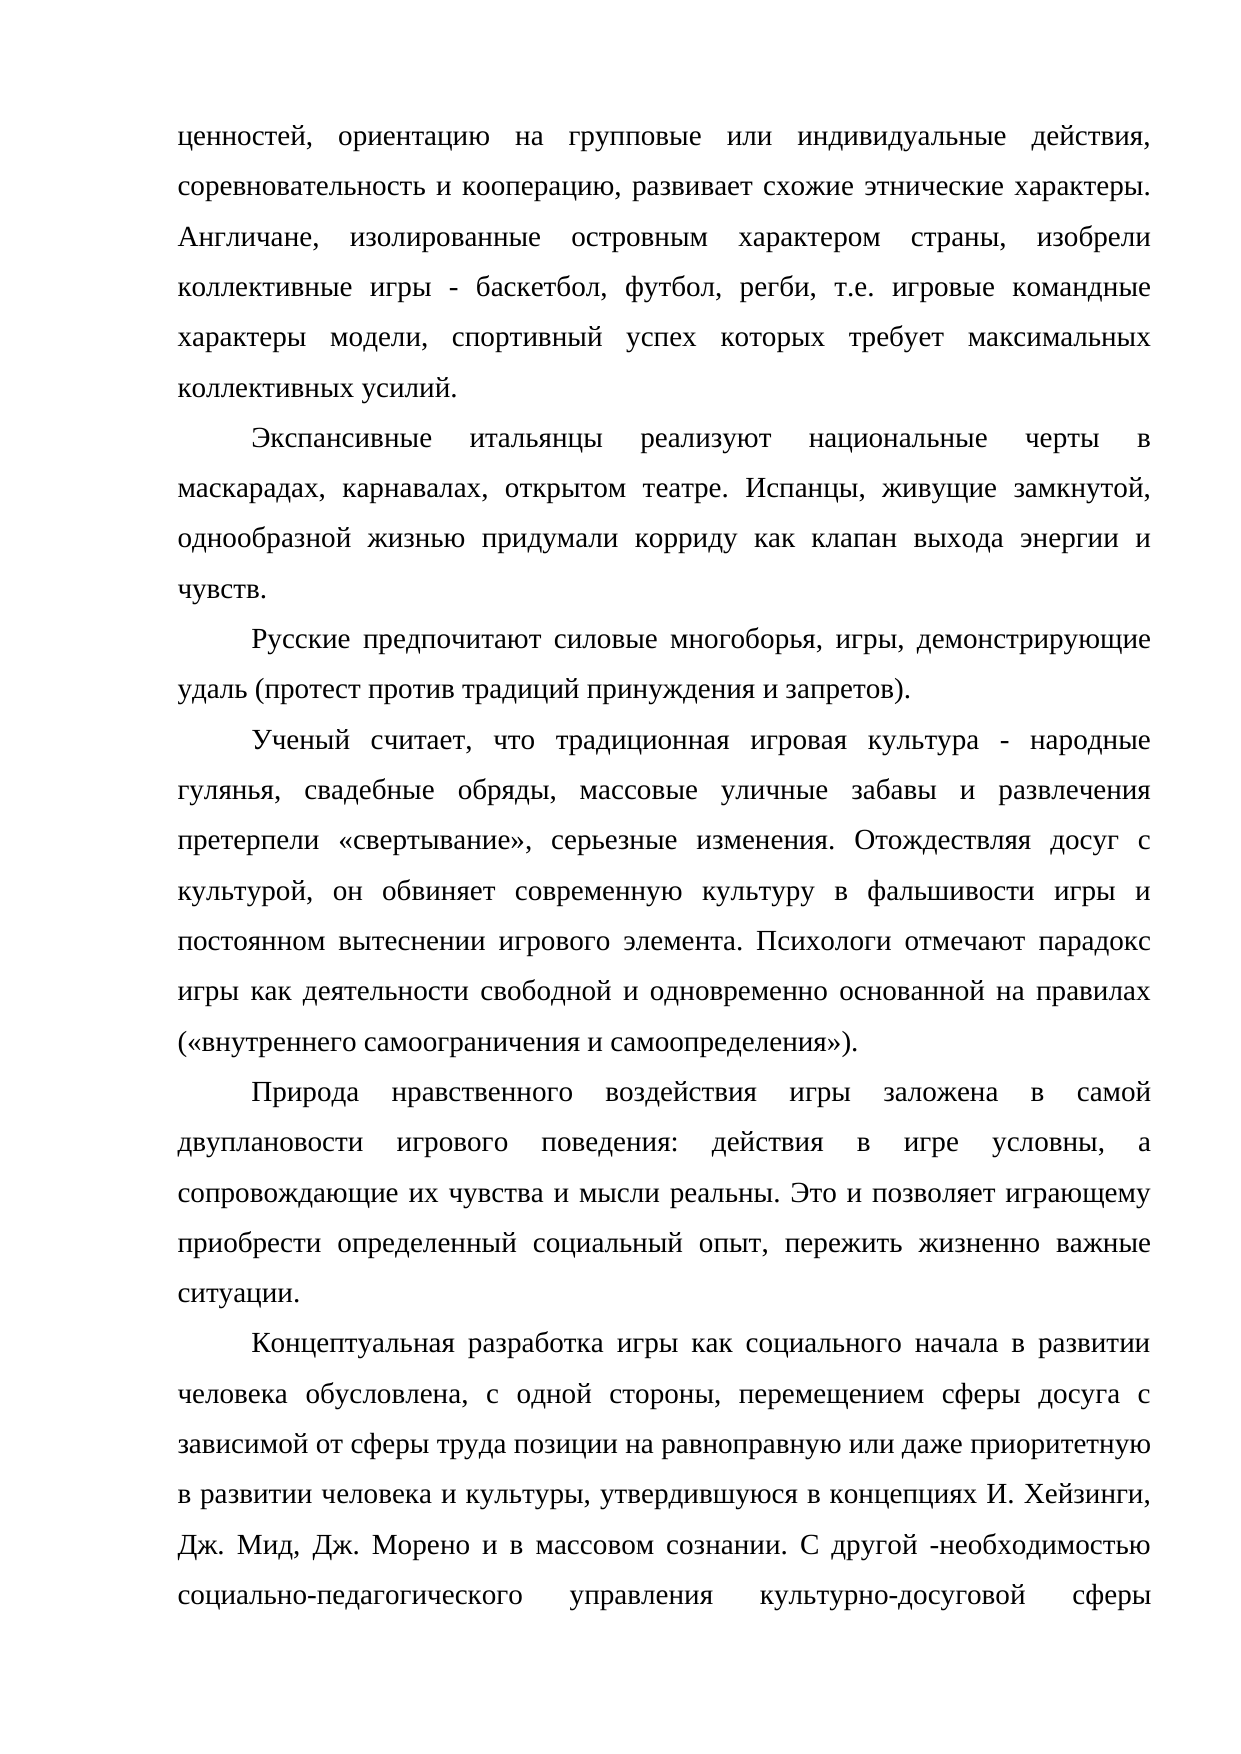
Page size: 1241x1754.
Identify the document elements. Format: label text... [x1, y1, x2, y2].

text Экспансивные итальянцы реализуют национальные черты в маскарадах, карнавалах, открытом театре. Испанцы, живущие замкнутой, однообразной жизнью придумали корриду как клапан выхода энергии и чувств. [177, 420, 1152, 604]
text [177, 1326, 1152, 1611]
text Природа нравственного воздействия игры заложена в самой двуплановости игрового поведения: действия в игре условны, а сопровождающие их чувства и мысли реальны. Это и позволяет играющему приобрести определенный социальный опыт, пережить жизненно важные ситуации. [177, 1074, 1152, 1309]
text Русские предпочитают силовые многоборья, игры, демонстрирующие удаль (протест против традиций принуждения и запретов). [177, 621, 1152, 705]
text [177, 118, 1152, 403]
text Ученый считает, что традиционная игровая культура - народные гулянья, свадебные обряды, массовые уличные забавы и развлечения претерпели «свертывание», серьезные изменения. Отождествляя досуг с культурой, он обвиняет современную культуру в фальшивости игры и постоянном вытеснении игрового элемента. Психологи отмечают парадокс игры как деятельности свободной и одновременно основанной на правилах («внутреннего самоограничения и самоопределения»). [177, 722, 1152, 1057]
